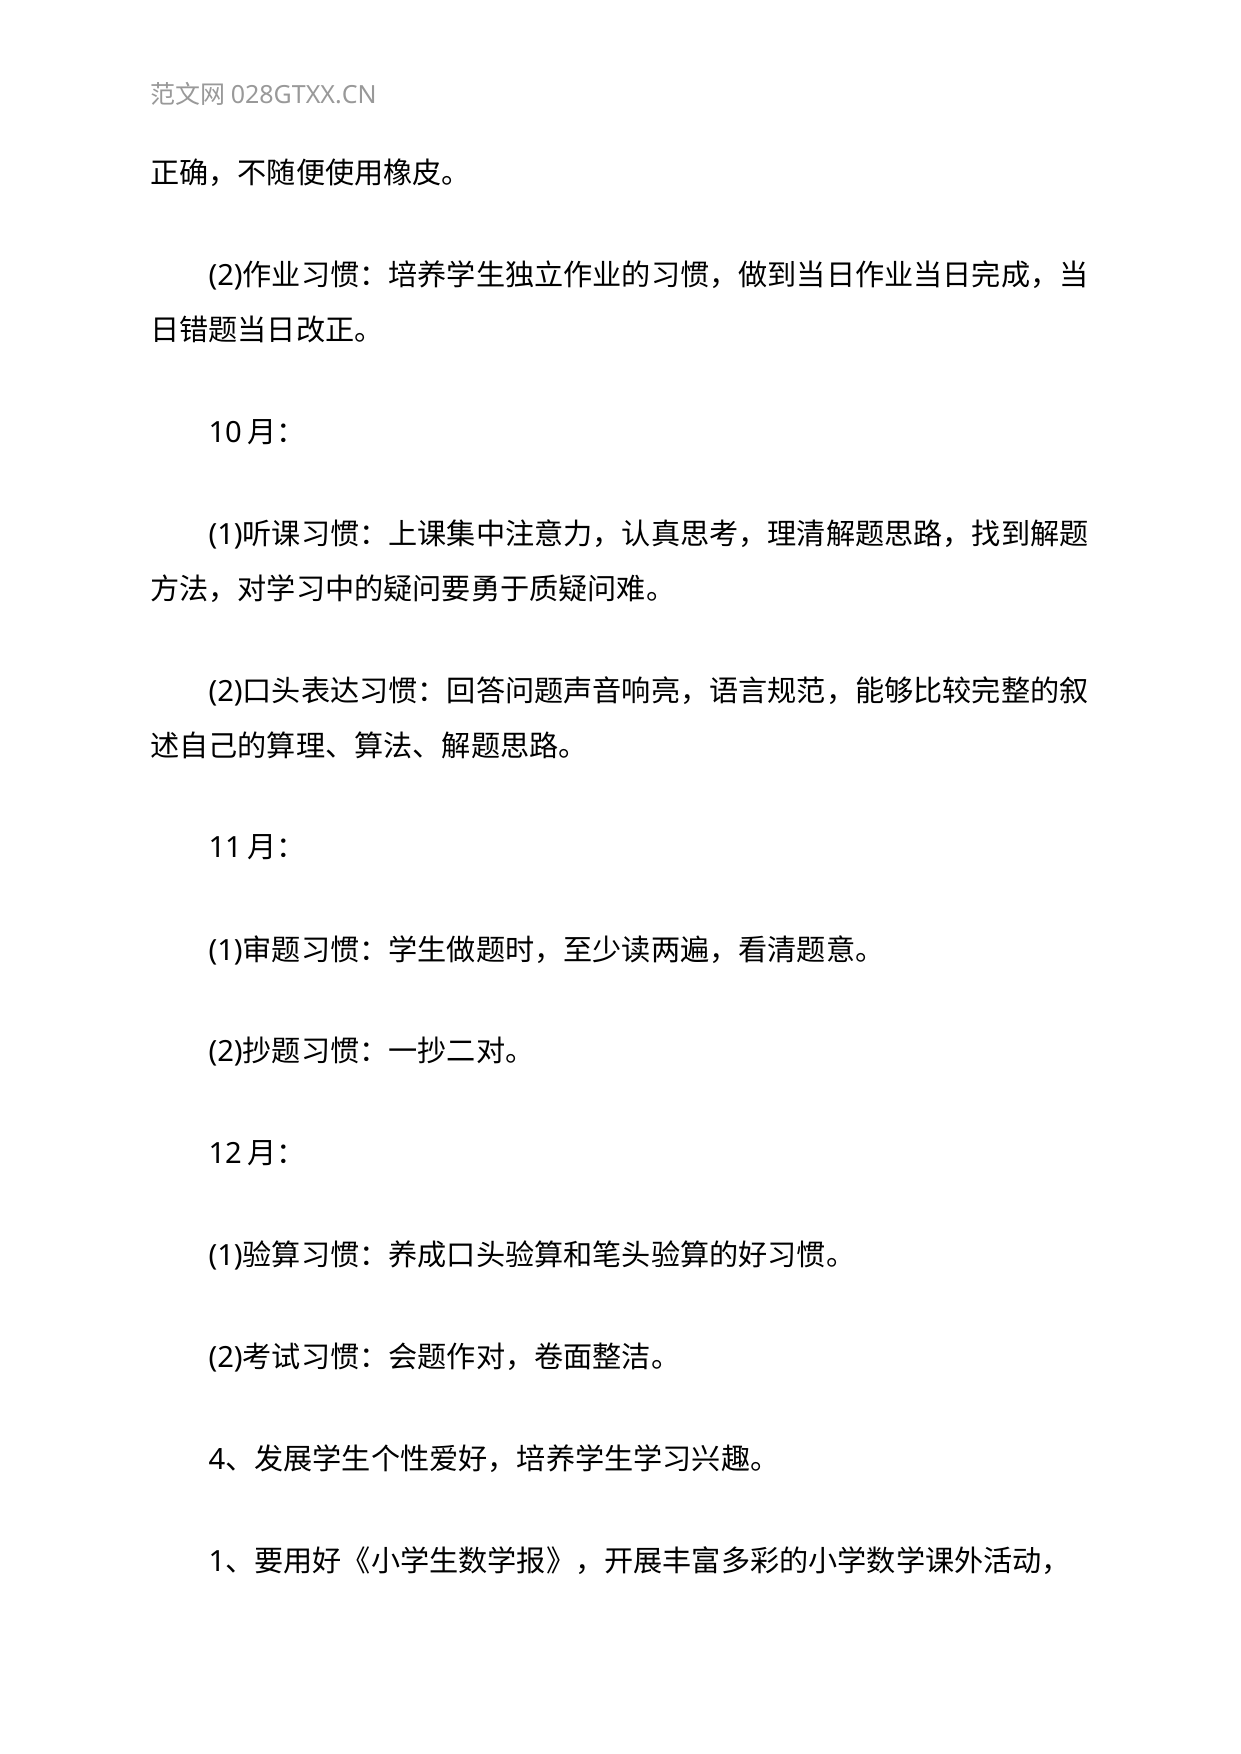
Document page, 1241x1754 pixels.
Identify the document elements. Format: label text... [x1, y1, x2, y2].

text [150, 1538, 1090, 1580]
text (2)作业习惯：培养学生独立作业的习惯，做到当日作业当日完成，当日错题当日改正。 [150, 252, 1090, 349]
text (2)口头表达习惯：回答问题声音响亮，语言规范，能够比较完整的叙述自己的算理、算法、解题思路。 [150, 667, 1090, 764]
text (1)听课习惯：上课集中注意力，认真思考，理清解题思路，找到解题方法，对学习中的疑问要勇于质疑问难。 [150, 511, 1090, 608]
text 10月： [150, 408, 1090, 451]
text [150, 150, 1090, 192]
text 4、发展学生个性爱好，培养学生学习兴趣。 [150, 1436, 1090, 1478]
text (2)抄题习惯：一抄二对。 [150, 1028, 1090, 1070]
text (2)考试习惯：会题作对，卷面整洁。 [150, 1334, 1090, 1376]
text 12月： [150, 1130, 1090, 1172]
text (1)审题习惯：学生做题时，至少读两遍，看清题意。 [150, 926, 1090, 968]
text (1)验算习惯：养成口头验算和笔头验算的好习惯。 [150, 1232, 1090, 1274]
text 11月： [150, 824, 1090, 866]
